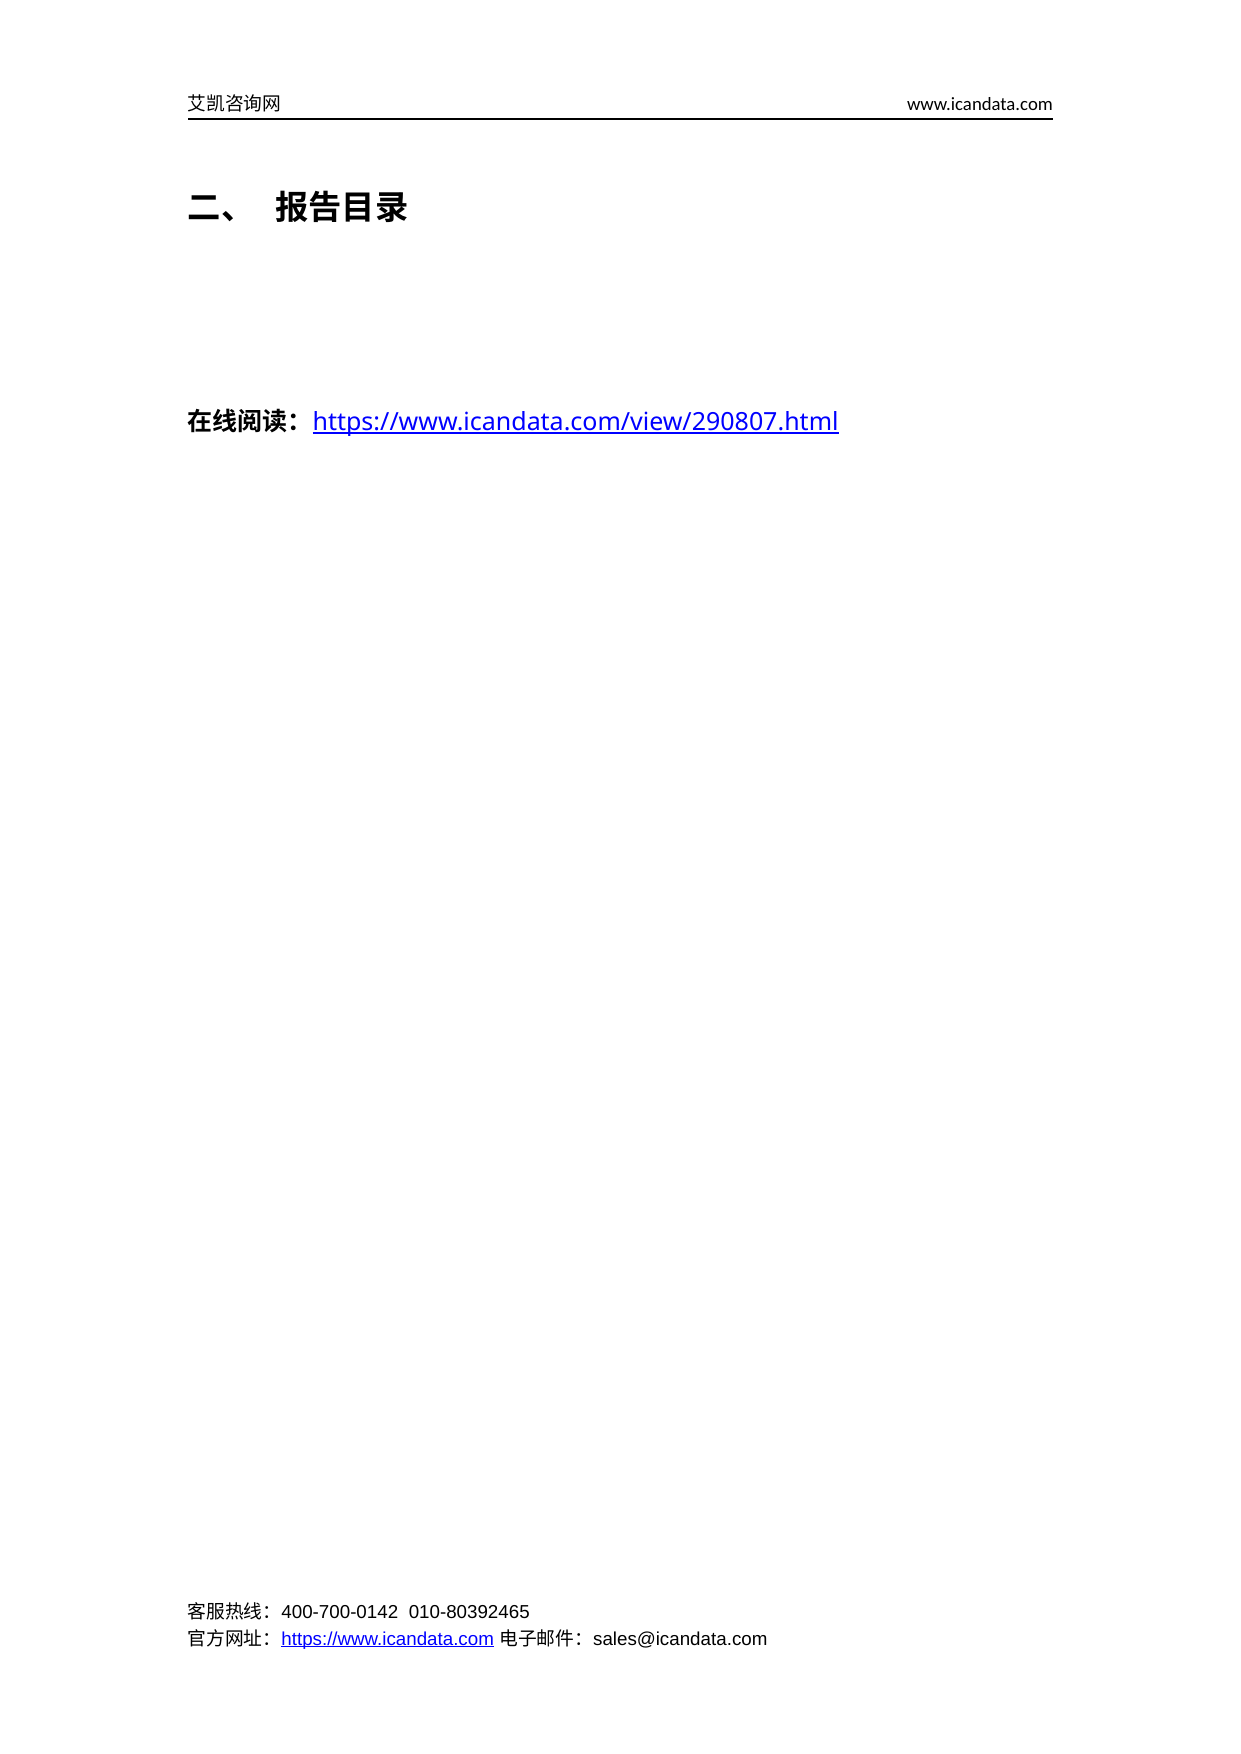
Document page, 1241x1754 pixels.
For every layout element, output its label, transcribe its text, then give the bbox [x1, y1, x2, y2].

subtitle 报告目录 [187, 172, 1053, 237]
text 在线阅读：https://www.icandata.com/view/290807.html [187, 387, 1053, 452]
